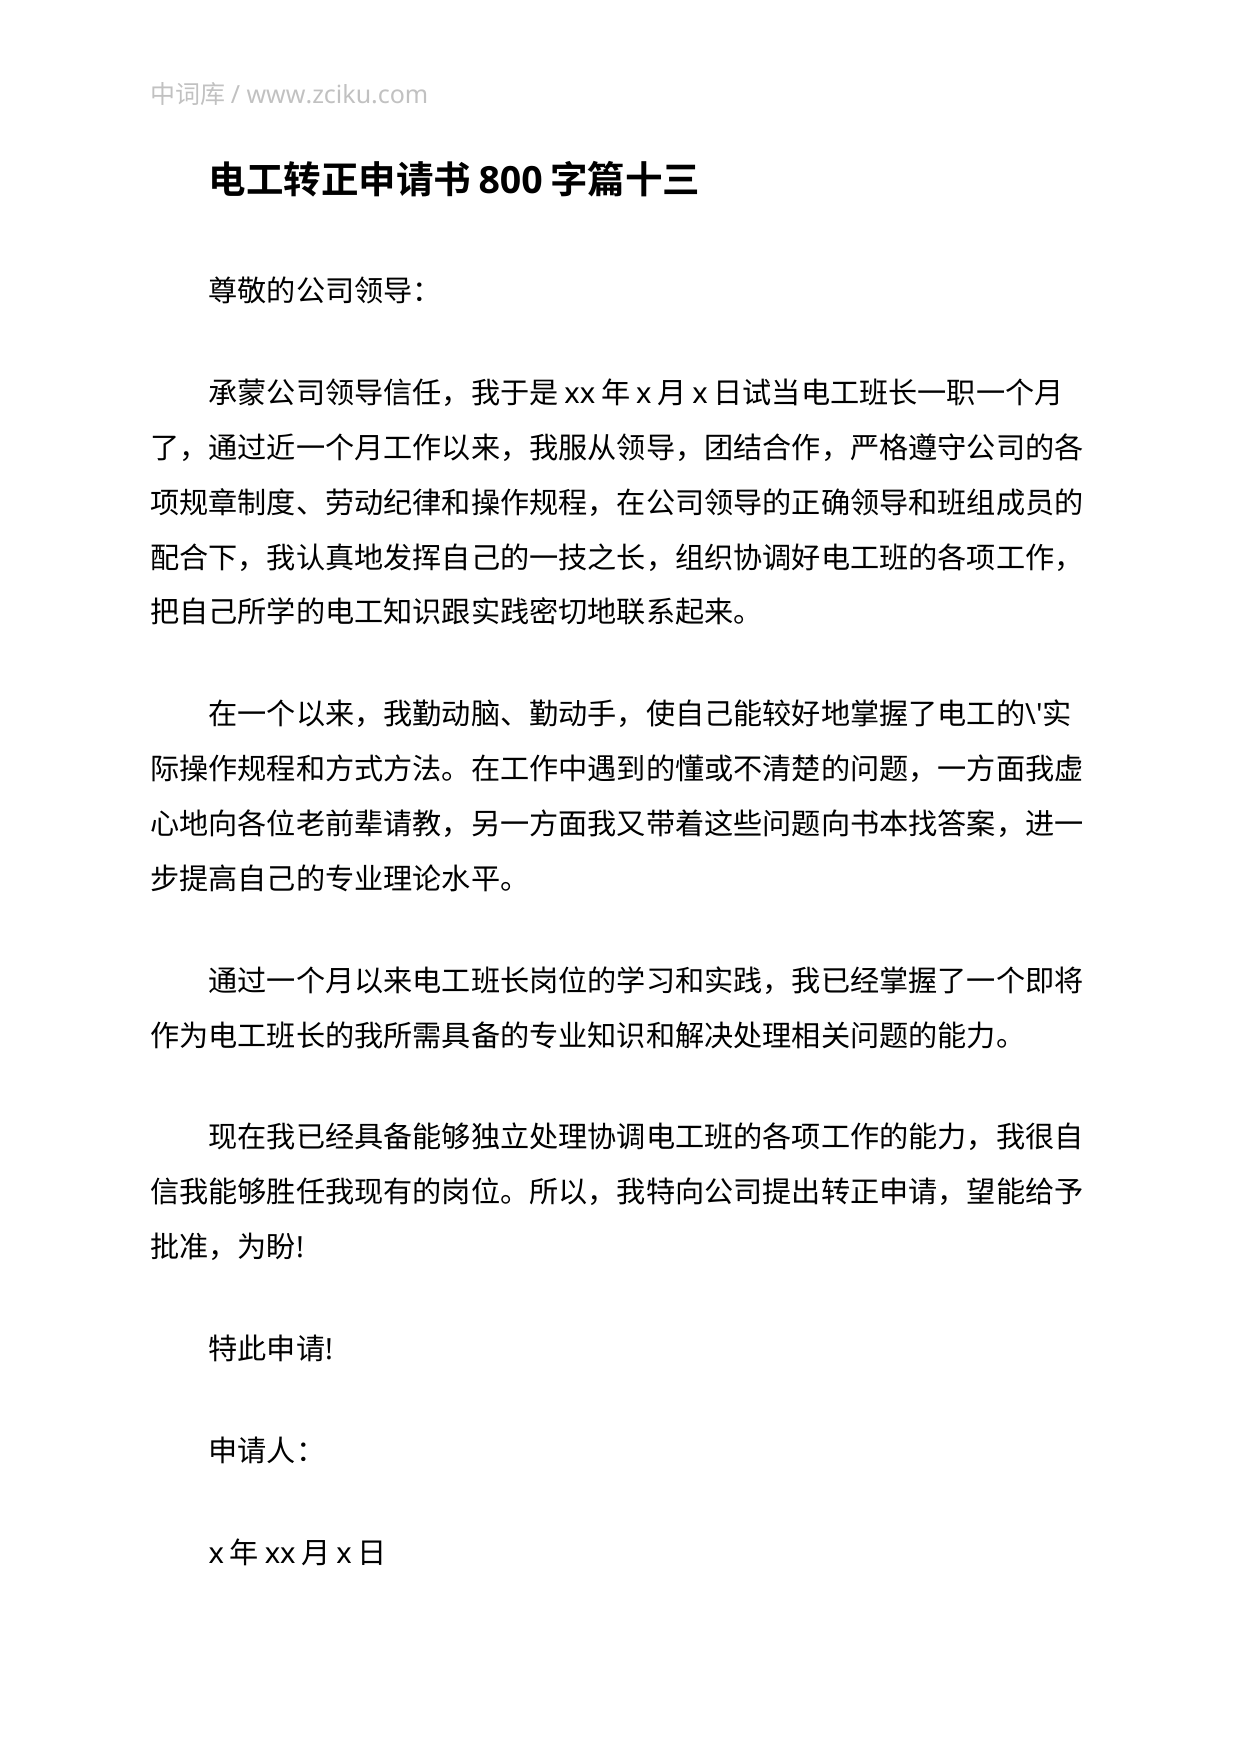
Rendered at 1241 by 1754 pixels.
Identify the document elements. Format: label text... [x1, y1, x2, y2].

text 特此申请! [150, 1326, 1090, 1368]
text 申请人： [150, 1428, 1090, 1470]
text 现在我已经具备能够独立处理协调电工班的各项工作的能力，我很自信我能够胜任我现有的岗位。所以，我特向公司提出转正申请，望能给予批准，为盼! [150, 1114, 1090, 1266]
text 电工转正申请书800字篇十三 [150, 150, 1090, 204]
text 在一个以来，我勤动脑、勤动手，使自己能较好地掌握了电工的\'实际操作规程和方式方法。在工作中遇到的懂或不清楚的问题，一方面我虚心地向各位老前辈请教，另一方面我又带着这些问题向书本找答案，进一步提高自己的专业理论水平。 [150, 691, 1090, 898]
text 通过一个月以来电工班长岗位的学习和实践，我已经掌握了一个即将作为电工班长的我所需具备的专业知识和解决处理相关问题的能力。 [150, 957, 1090, 1054]
text 承蒙公司领导信任，我于是xx年x月x日试当电工班长一职一个月了，通过近一个月工作以来，我服从领导，团结合作，严格遵守公司的各项规章制度、劳动纪律和操作规程，在公司领导的正确领导和班组成员的配合下，我认真地发挥自己的一技之长，组织协调好电工班的各项工作，把自己所学的电工知识跟实践密切地联系起来。 [150, 369, 1090, 631]
text x年xx月x日 [150, 1529, 1090, 1572]
text 尊敬的公司领导： [150, 268, 1090, 310]
